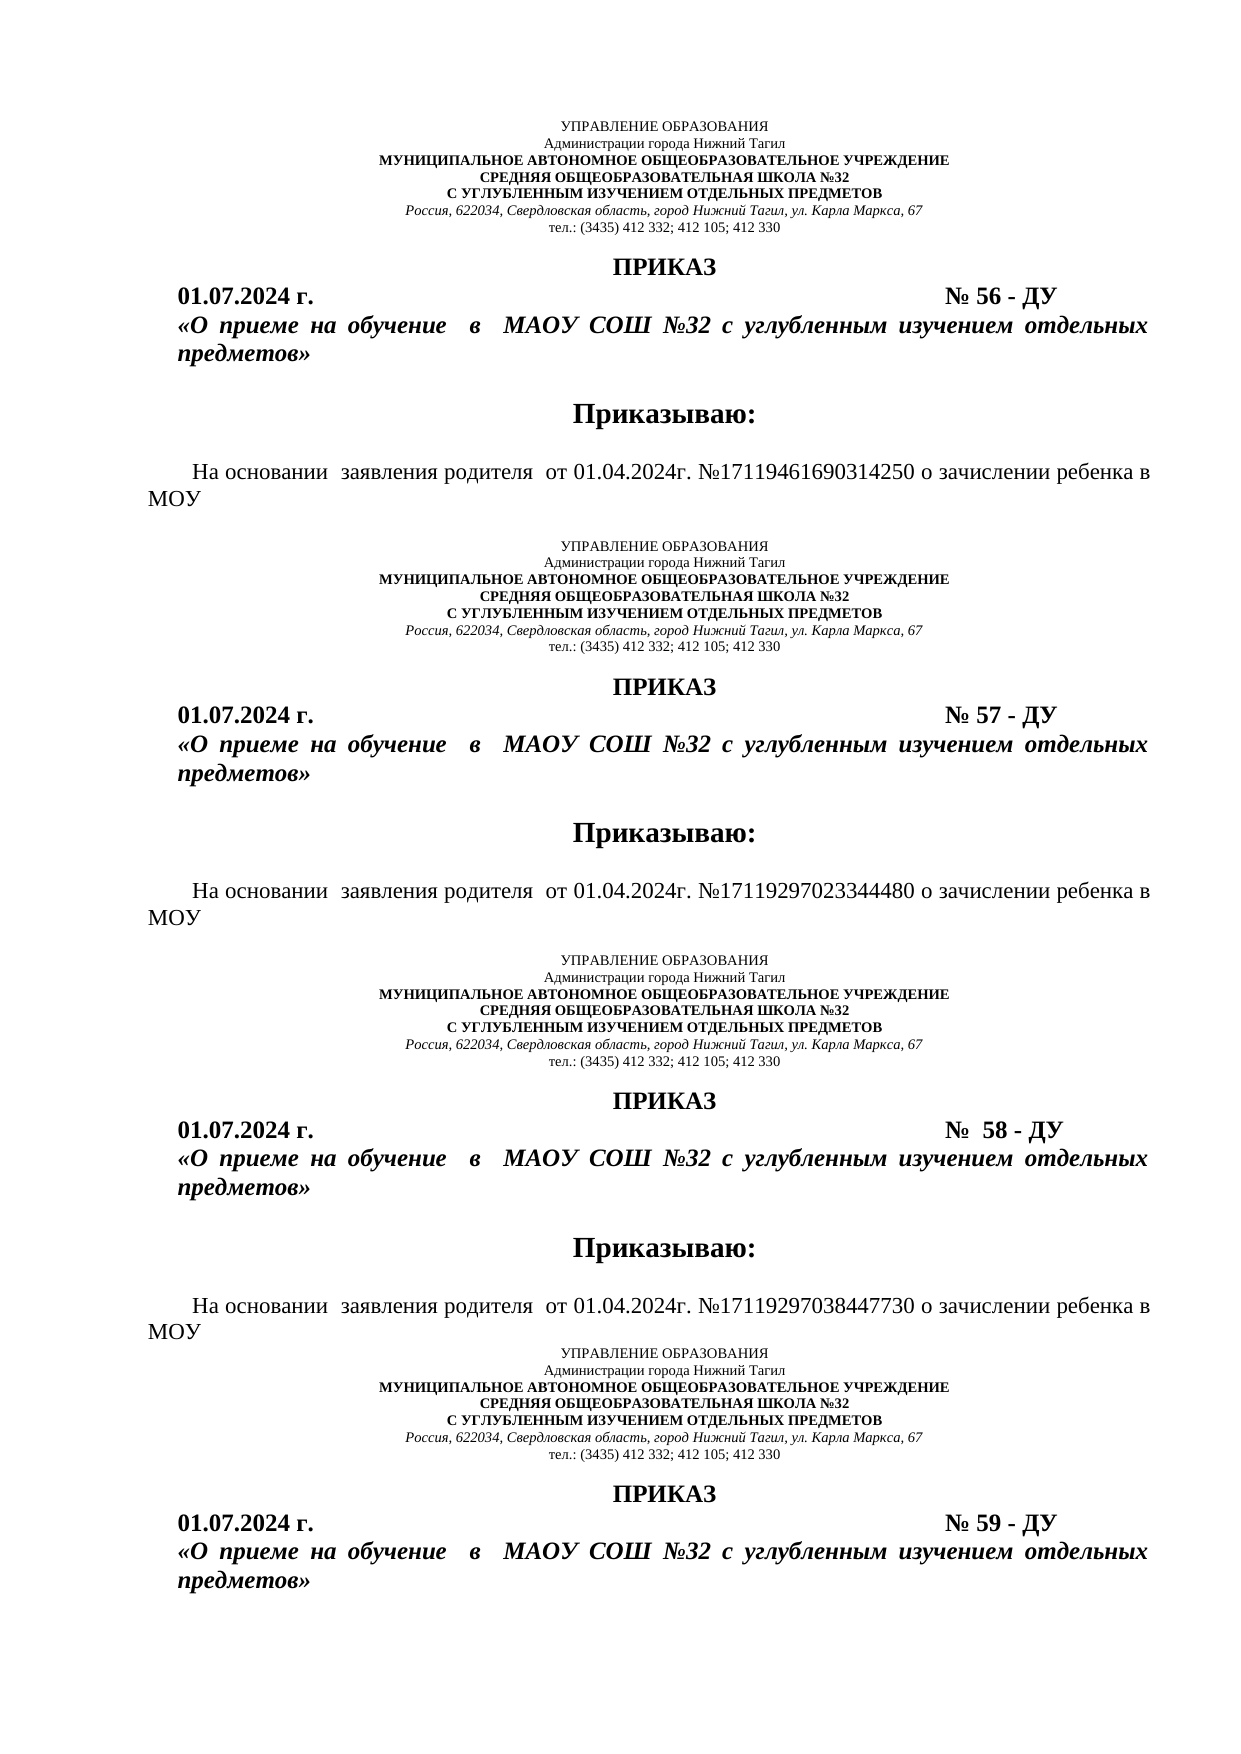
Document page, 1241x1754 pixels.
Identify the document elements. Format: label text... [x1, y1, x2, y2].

text С УГЛУБЛЕННЫМ ИЗУЧЕНИЕМ ОТДЕЛЬНЫХ ПРЕДМЕТОВ [177, 1019, 1152, 1036]
text МУНИЦИПАЛЬНОЕ АВТОНОМНОЕ ОБЩЕОБРАЗОВАТЕЛЬНОЕ УЧРЕЖДЕНИЕ [177, 571, 1152, 588]
text СРЕДНЯЯ ОБЩЕОБРАЗОВАТЕЛЬНАЯ ШКОЛА №32 [177, 168, 1152, 185]
text С УГЛУБЛЕННЫМ ИЗУЧЕНИЕМ ОТДЕЛЬНЫХ ПРЕДМЕТОВ [177, 1412, 1152, 1429]
text Администрации города Нижний Тагил [177, 1362, 1152, 1378]
text МУНИЦИПАЛЬНОЕ АВТОНОМНОЕ ОБЩЕОБРАЗОВАТЕЛЬНОЕ УЧРЕЖДЕНИЕ [177, 1378, 1152, 1395]
text МУНИЦИПАЛЬНОЕ АВТОНОМНОЕ ОБЩЕОБРАЗОВАТЕЛЬНОЕ УЧРЕЖДЕНИЕ [177, 152, 1152, 168]
text МУНИЦИПАЛЬНОЕ АВТОНОМНОЕ ОБЩЕОБРАЗОВАТЕЛЬНОЕ УЧРЕЖДЕНИЕ [177, 985, 1152, 1002]
text На основании заявления родителя от 01.04.2024г. №17119297023344480 о зачислении ребенка в МОУ [148, 878, 1152, 930]
text СРЕДНЯЯ ОБЩЕОБРАЗОВАТЕЛЬНАЯ ШКОЛА №32 [177, 1002, 1152, 1019]
text 01.07.2024 г. № 56 - ДУ [177, 281, 1152, 310]
text УПРАВЛЕНИЕ ОБРАЗОВАНИЯ [177, 537, 1152, 554]
text Приказываю: [177, 396, 1152, 429]
text тел.: (3435) 412 332; 412 105; 412 330 [177, 1445, 1152, 1462]
text Администрации города Нижний Тагил [177, 554, 1152, 571]
subtitle ПРИКАЗ [177, 1479, 1152, 1508]
text «О приеме на обучение в МАОУ СОШ №32 с углубленным изучением отдельных предметов» [177, 1143, 1152, 1201]
text На основании заявления родителя от 01.04.2024г. №17119461690314250 о зачислении ребенка в МОУ [148, 458, 1152, 511]
text Администрации города Нижний Тагил [177, 135, 1152, 152]
text тел.: (3435) 412 332; 412 105; 412 330 [177, 219, 1152, 236]
subtitle ПРИКАЗ [177, 672, 1152, 700]
text УПРАВЛЕНИЕ ОБРАЗОВАНИЯ [177, 118, 1152, 135]
text 01.07.2024 г. № 59 - ДУ [177, 1508, 1152, 1536]
text С УГЛУБЛЕННЫМ ИЗУЧЕНИЕМ ОТДЕЛЬНЫХ ПРЕДМЕТОВ [177, 185, 1152, 202]
text 01.07.2024 г. № 58 - ДУ [177, 1115, 1152, 1143]
text «О приеме на обучение в МАОУ СОШ №32 с углубленным изучением отдельных предметов» [177, 729, 1152, 787]
text Россия, 622034, Свердловская область, город Нижний Тагил, ул. Карла Маркса, 67 [177, 1429, 1152, 1445]
text Россия, 622034, Свердловская область, город Нижний Тагил, ул. Карла Маркса, 67 [177, 202, 1152, 219]
text С УГЛУБЛЕННЫМ ИЗУЧЕНИЕМ ОТДЕЛЬНЫХ ПРЕДМЕТОВ [177, 604, 1152, 621]
text «О приеме на обучение в МАОУ СОШ №32 с углубленным изучением отдельных предметов» [177, 1536, 1152, 1594]
text тел.: (3435) 412 332; 412 105; 412 330 [177, 1052, 1152, 1069]
text Приказываю: [177, 1230, 1152, 1263]
text Россия, 622034, Свердловская область, город Нижний Тагил, ул. Карла Маркса, 67 [177, 1036, 1152, 1052]
text На основании заявления родителя от 01.04.2024г. №17119297038447730 о зачислении ребенка в МОУ [148, 1292, 1152, 1345]
text 01.07.2024 г. № 57 - ДУ [177, 700, 1152, 729]
text Приказываю: [177, 815, 1152, 849]
text «О приеме на обучение в МАОУ СОШ №32 с углубленным изучением отдельных предметов» [177, 310, 1152, 367]
subtitle ПРИКАЗ [177, 252, 1152, 281]
text СРЕДНЯЯ ОБЩЕОБРАЗОВАТЕЛЬНАЯ ШКОЛА №32 [177, 588, 1152, 604]
text УПРАВЛЕНИЕ ОБРАЗОВАНИЯ [177, 952, 1152, 969]
subtitle ПРИКАЗ [177, 1086, 1152, 1115]
text Россия, 622034, Свердловская область, город Нижний Тагил, ул. Карла Маркса, 67 [177, 621, 1152, 638]
text УПРАВЛЕНИЕ ОБРАЗОВАНИЯ [177, 1345, 1152, 1362]
text СРЕДНЯЯ ОБЩЕОБРАЗОВАТЕЛЬНАЯ ШКОЛА №32 [177, 1395, 1152, 1412]
text тел.: (3435) 412 332; 412 105; 412 330 [177, 638, 1152, 655]
text Администрации города Нижний Тагил [177, 969, 1152, 985]
